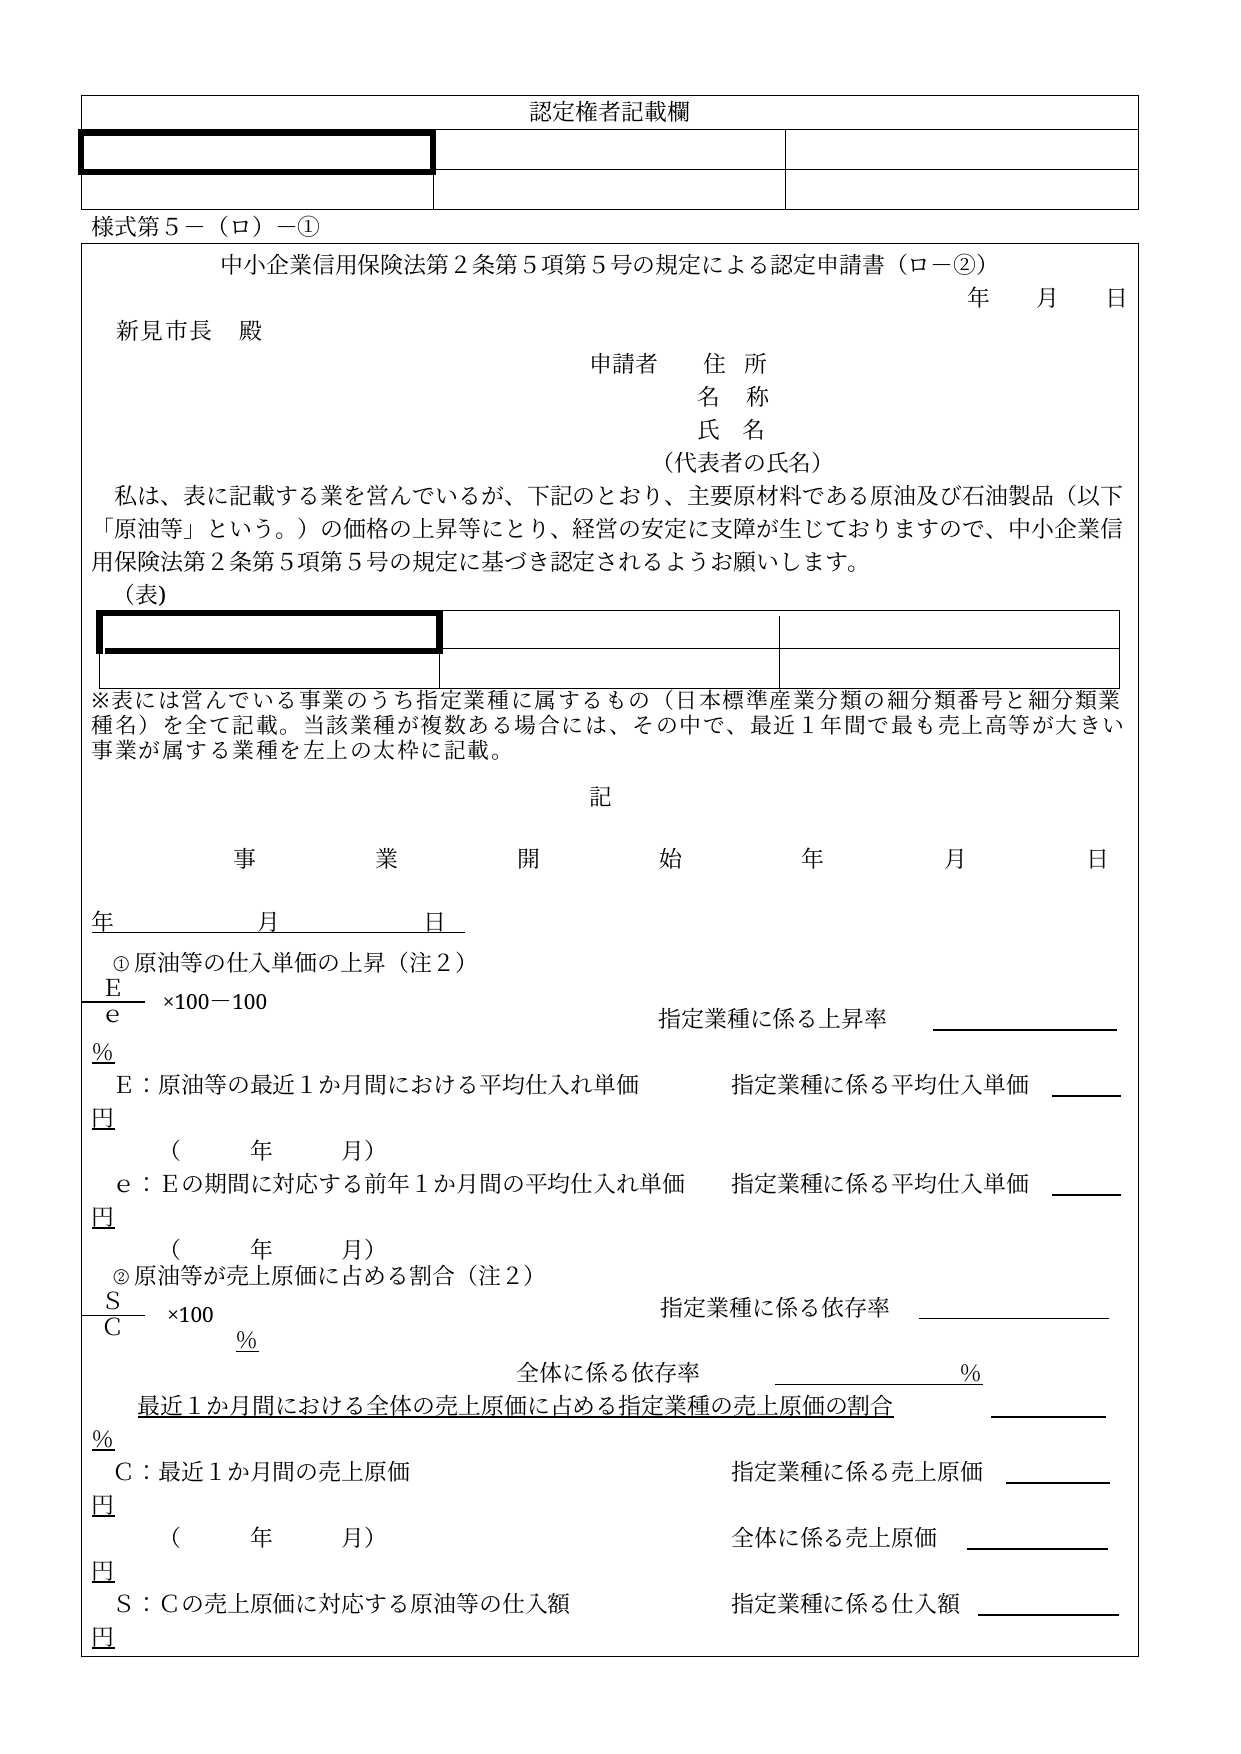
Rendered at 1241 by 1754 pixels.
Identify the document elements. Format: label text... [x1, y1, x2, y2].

table_cell [82, 175, 433, 208]
table_cell [84, 136, 430, 169]
table_cell [434, 170, 785, 208]
table_cell [786, 170, 1138, 208]
table_cell [786, 130, 1138, 169]
table_header 認定権者記載欄 [82, 96, 1138, 129]
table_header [82, 244, 1138, 1656]
table_cell [436, 130, 785, 169]
text 様式第５－（ロ）－① [91, 209, 1149, 242]
